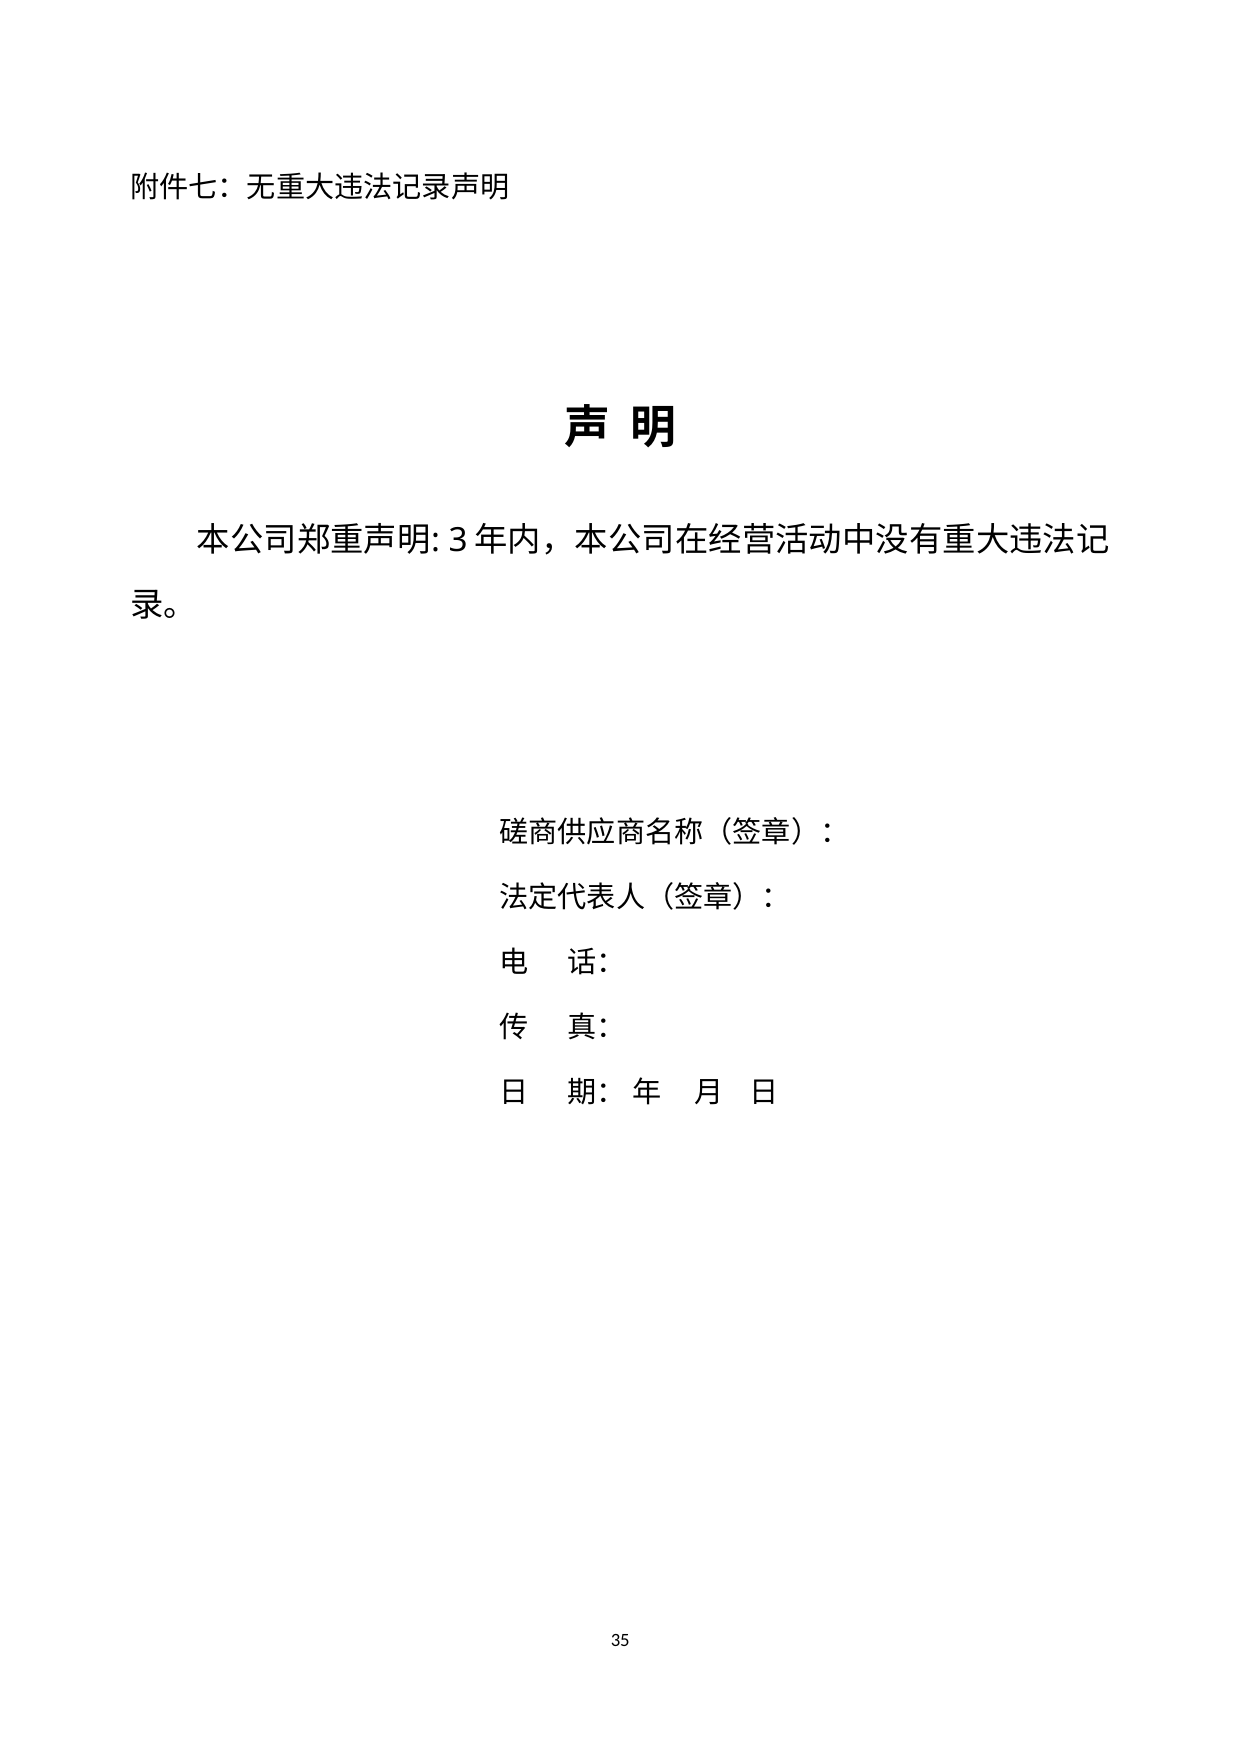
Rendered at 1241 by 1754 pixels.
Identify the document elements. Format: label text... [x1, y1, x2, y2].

subtitle 附件七：无重大违法记录声明 [130, 152, 1110, 217]
text 声 明 [130, 374, 1110, 472]
text 本公司郑重声明: 3年内，本公司在经营活动中没有重大违法记录。 [130, 504, 1110, 634]
text 电 话： [130, 927, 1110, 992]
text 磋商供应商名称（签章）： [130, 797, 1110, 862]
text 传 真： [130, 992, 1110, 1057]
text 日 期： 年 月 日 [130, 1057, 1110, 1122]
text 法定代表人（签章）： [130, 862, 1110, 927]
